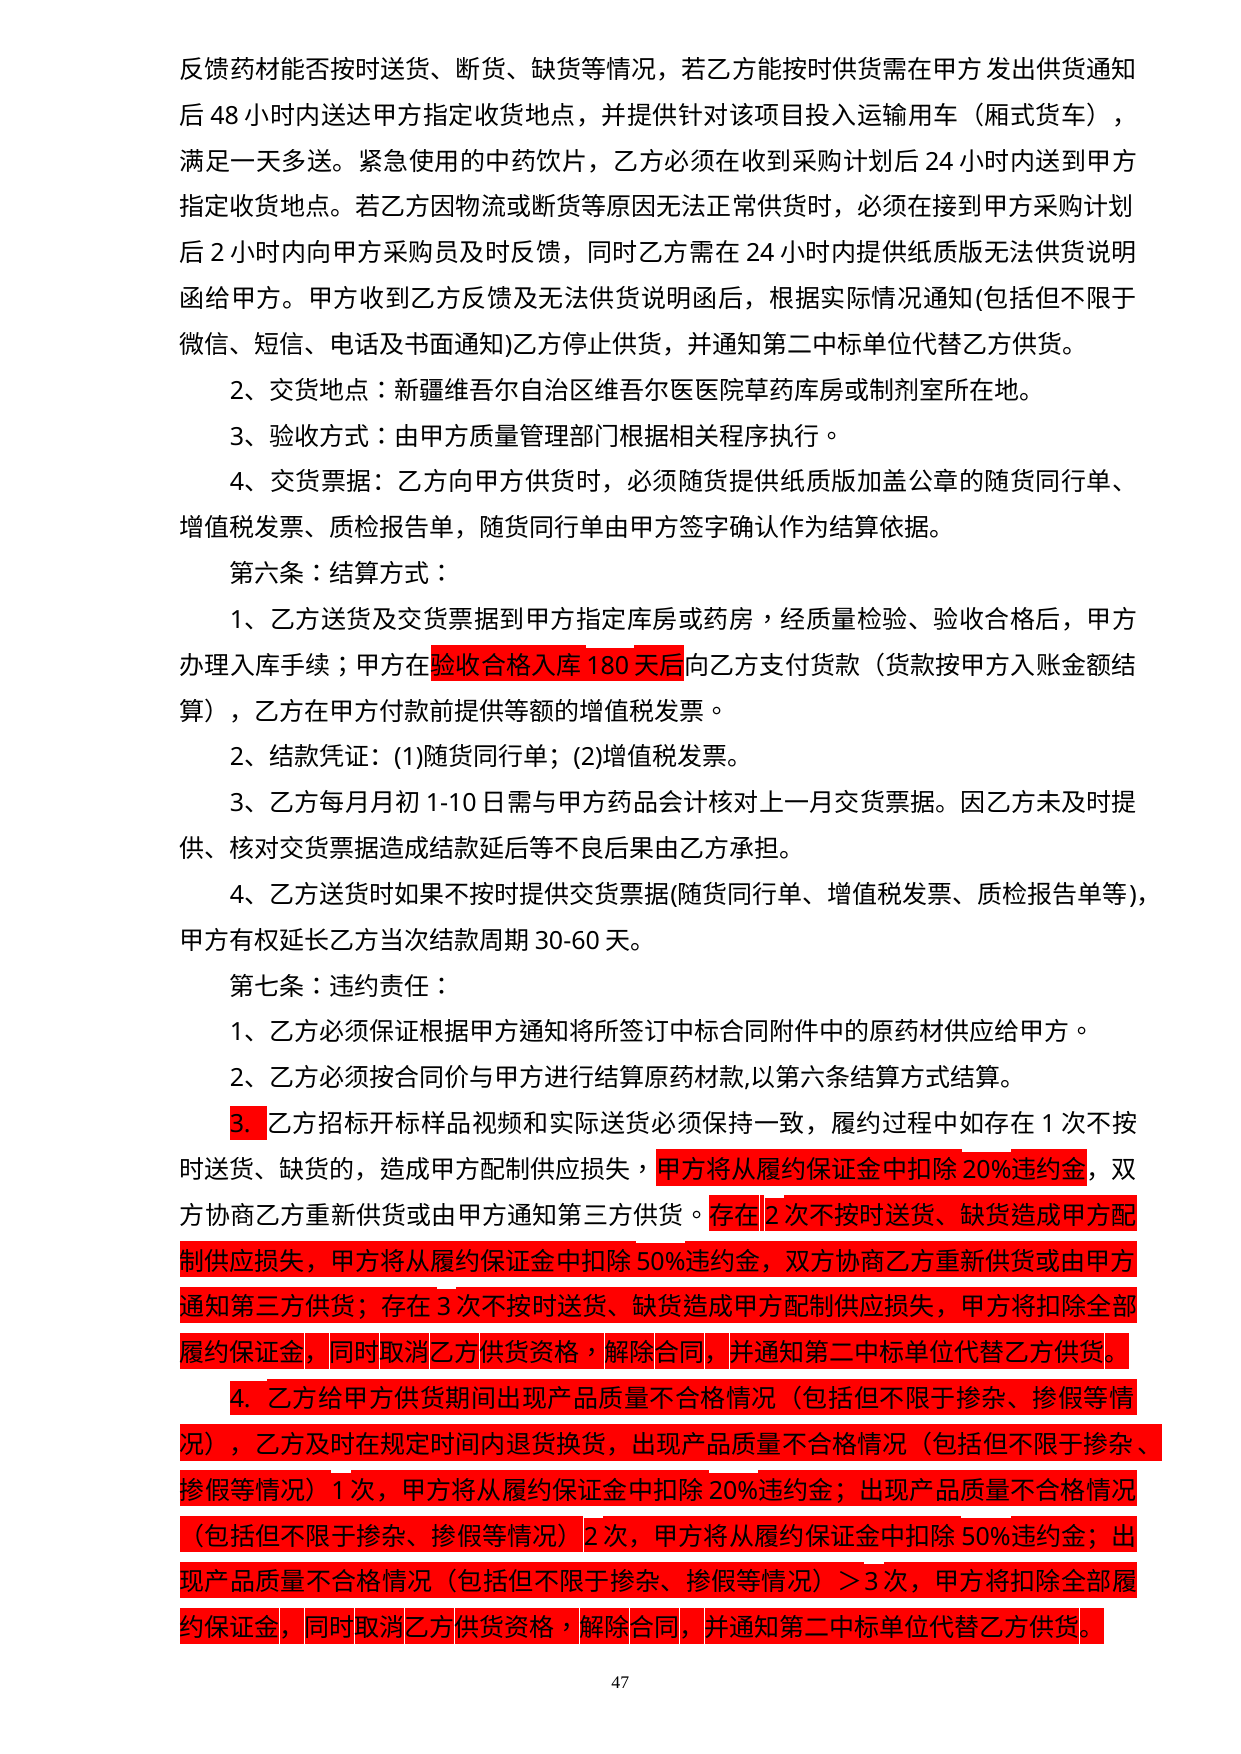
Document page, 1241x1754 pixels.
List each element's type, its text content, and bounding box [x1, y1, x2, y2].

text 1、乙方必须保证根据甲方通知将所签订中标合同附件中的原药材供应给甲方。 [179, 1004, 1137, 1050]
text 2、乙方必须按合同价与甲方进行结算原药材款,以第六条结算方式结算。 [179, 1050, 1137, 1096]
list 乙方给甲方供货期间出现产品质量不合格情况（包括但不限于掺杂、掺假等情况），乙方及时在规定时间内退货换货，出现产品质量不合格情况（包括但不限于掺杂、掺假等情况）1次，甲方将从履约保证金中扣除20%违约金；出现产品质量不合格情况（包括但不限于掺杂、掺假等情况）2次，甲方将从履约保证金中扣除50%违约金；出现产品质量不合格情况（包括但不限于掺杂、掺假等情况）＞3次，甲方将扣除全部履约保证金，同时取消乙方供货资格，解除合同，并通知第二中标单位代替乙方供货。 [179, 1371, 1137, 1646]
text 2、交货地点：新疆维吾尔自治区维吾尔医医院草药库房或制剂室所在地。 [179, 362, 1137, 408]
text 3、验收方式：由甲方质量管理部门根据相关程序执行。 [179, 408, 1137, 454]
text 4、交货票据：乙方向甲方供货时，必须随货提供纸质版加盖公章的随货同行单、增值税发票、质检报告单，随货同行单由甲方签字确认作为结算依据。 [179, 454, 1137, 546]
text 第六条：结算方式： [179, 546, 1137, 592]
text 1、乙方送货及交货票据到甲方指定库房或药房，经质量检验、验收合格后，甲方办理入库手续；甲方在验收合格入库180天后向乙方支付货款（货款按甲方入账金额结算），乙方在甲方付款前提供等额的增值税发票。 [179, 592, 1137, 729]
list 乙方招标开标样品视频和实际送货必须保持一致，履约过程中如存在1次不按时送货、缺货的，造成甲方配制供应损失，甲方将从履约保证金中扣除20%违约金，双方协商乙方重新供货或由甲方通知第三方供货。存在2次不按时送货、缺货造成甲方配制供应损失，甲方将从履约保证金中扣除50%违约金，双方协商乙方重新供货或由甲方通知第三方供货；存在3次不按时送货、缺货造成甲方配制供应损失，甲方将扣除全部履约保证金，同时取消乙方供货资格，解除合同，并通知第二中标单位代替乙方供货。 [179, 1096, 1137, 1371]
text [179, 42, 1137, 362]
text 第七条：违约责任： [179, 958, 1137, 1004]
text 3、乙方每月月初1-10日需与甲方药品会计核对上一月交货票据。因乙方未及时提供、核对交货票据造成结款延后等不良后果由乙方承担。 [179, 775, 1137, 867]
text 4、乙方送货时如果不按时提供交货票据(随货同行单、增值税发票、质检报告单等)，甲方有权延长乙方当次结款周期30-60天。 [179, 867, 1137, 958]
text 2、结款凭证：(1)随货同行单；(2)增值税发票。 [179, 729, 1137, 775]
